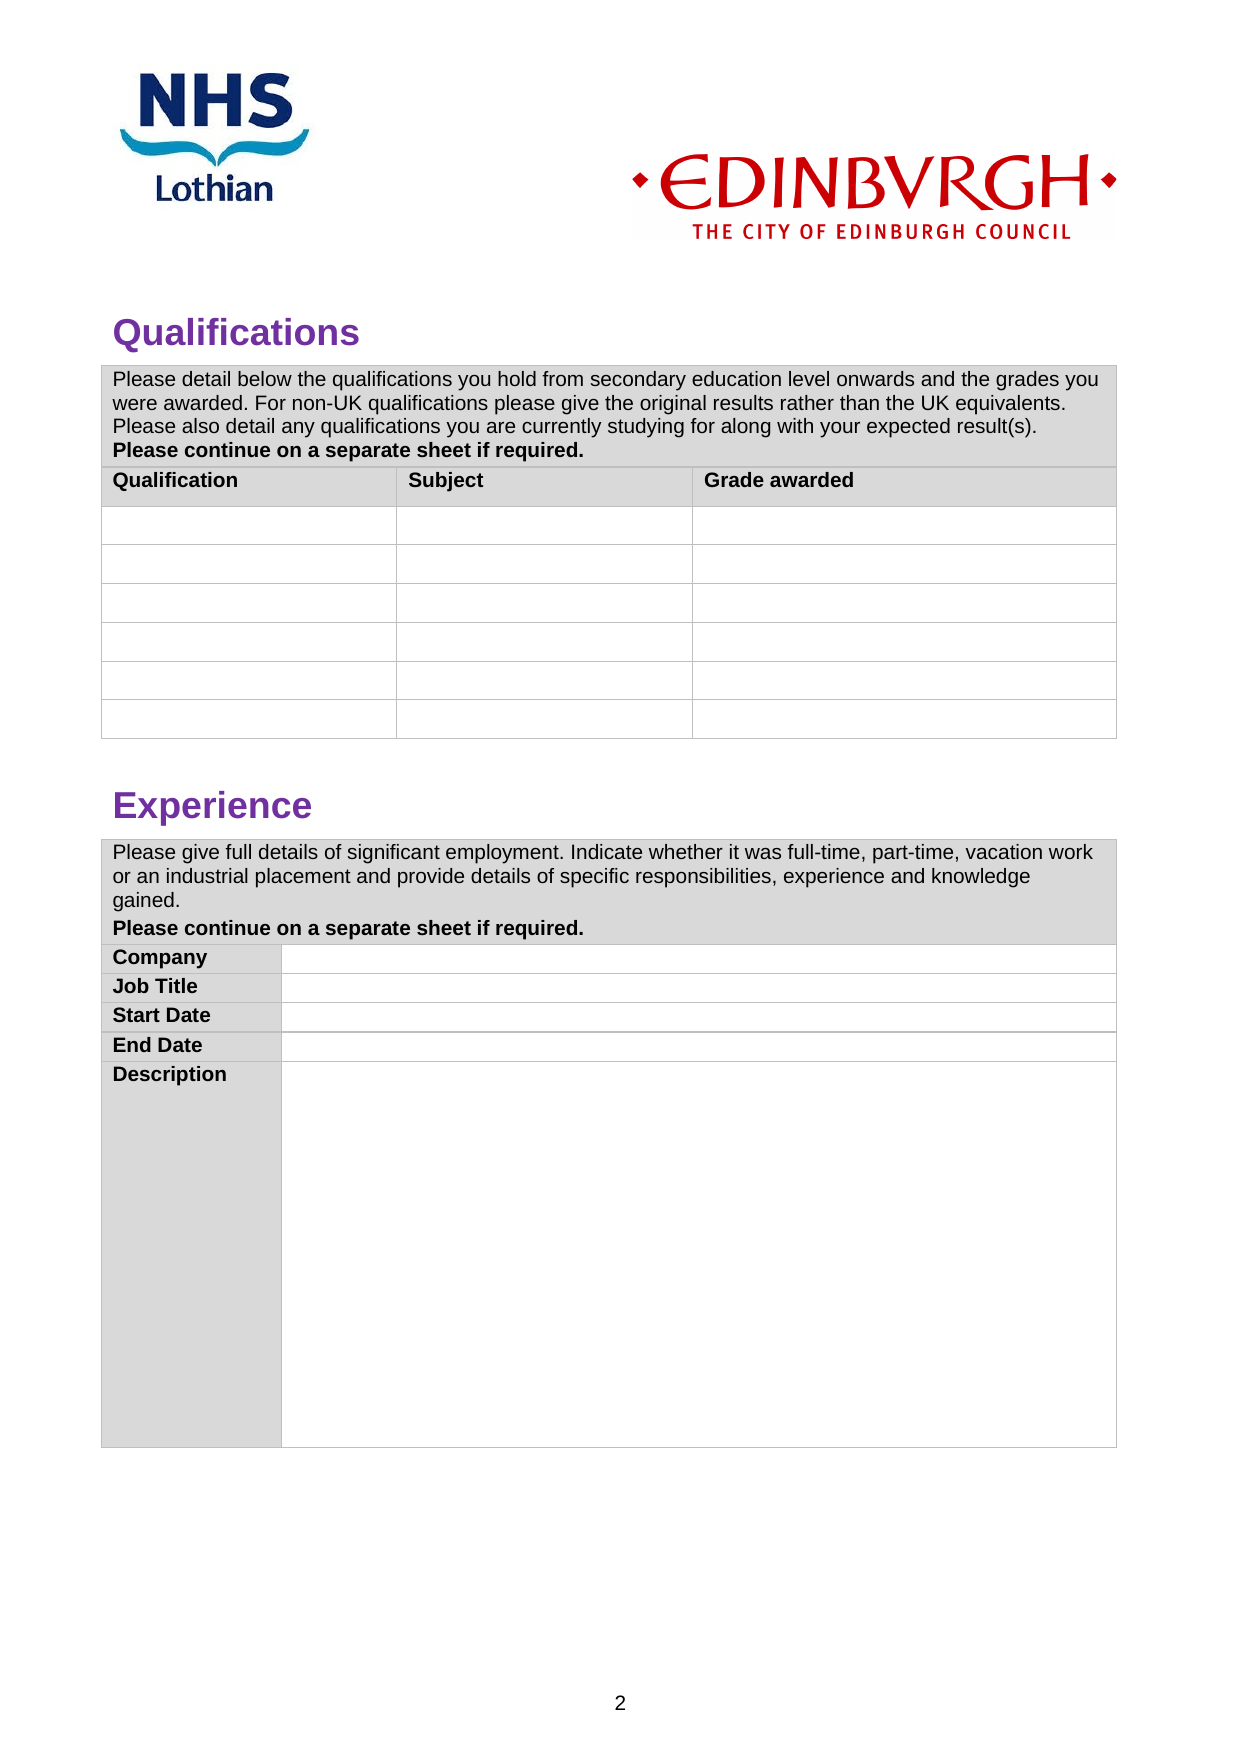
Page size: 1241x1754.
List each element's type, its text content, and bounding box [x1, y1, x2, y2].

table_cell [693, 507, 1116, 544]
table_cell [397, 623, 692, 661]
table_header Experience [101, 777, 1116, 839]
table_cell [397, 507, 692, 544]
table_cell [282, 1003, 1116, 1031]
table_cell Please give full details of significant employment. Indicate whether it was full-time, part-time, vacation work or an industrial placement and provide details of specific responsibilities, experience and knowledge gained. Please continue on a separate sheet if required. [102, 840, 1116, 944]
table_cell [102, 700, 396, 738]
table_cell End Date [102, 1033, 281, 1061]
table_cell Description [102, 1062, 281, 1447]
table_cell [693, 545, 1116, 583]
table_cell Please detail below the qualifications you hold from secondary education level onwards and the grades you were awarded. For non-UK qualifications please give the original results rather than the UK equivalents. Please also detail any qualifications you are currently studying for along with your expected result(s). Please continue on a separate sheet if required. [102, 366, 1116, 466]
table_cell [102, 584, 396, 622]
table_cell Subject [397, 468, 692, 506]
table_cell [102, 623, 396, 661]
table_cell [102, 545, 396, 583]
table_cell Job Title [102, 974, 281, 1002]
table_cell Grade awarded [693, 468, 1116, 506]
table_cell Company [102, 945, 281, 973]
table_cell [397, 584, 692, 622]
table_cell [397, 700, 692, 738]
picture [632, 154, 1117, 239]
table_cell [693, 584, 1116, 622]
table_cell [693, 700, 1116, 738]
table_cell [102, 507, 396, 544]
table_cell Qualification [102, 468, 396, 506]
table_cell [102, 662, 396, 699]
table_cell [693, 623, 1116, 661]
table_cell [282, 1062, 1116, 1447]
table_cell [693, 662, 1116, 699]
picture [112, 35, 322, 239]
table_cell [282, 945, 1116, 973]
table_cell [282, 1033, 1116, 1061]
table_cell [282, 974, 1116, 1002]
table_cell Start Date [102, 1003, 281, 1031]
table_cell [397, 545, 692, 583]
table_cell [397, 662, 692, 699]
table_header Qualifications [101, 304, 1116, 365]
